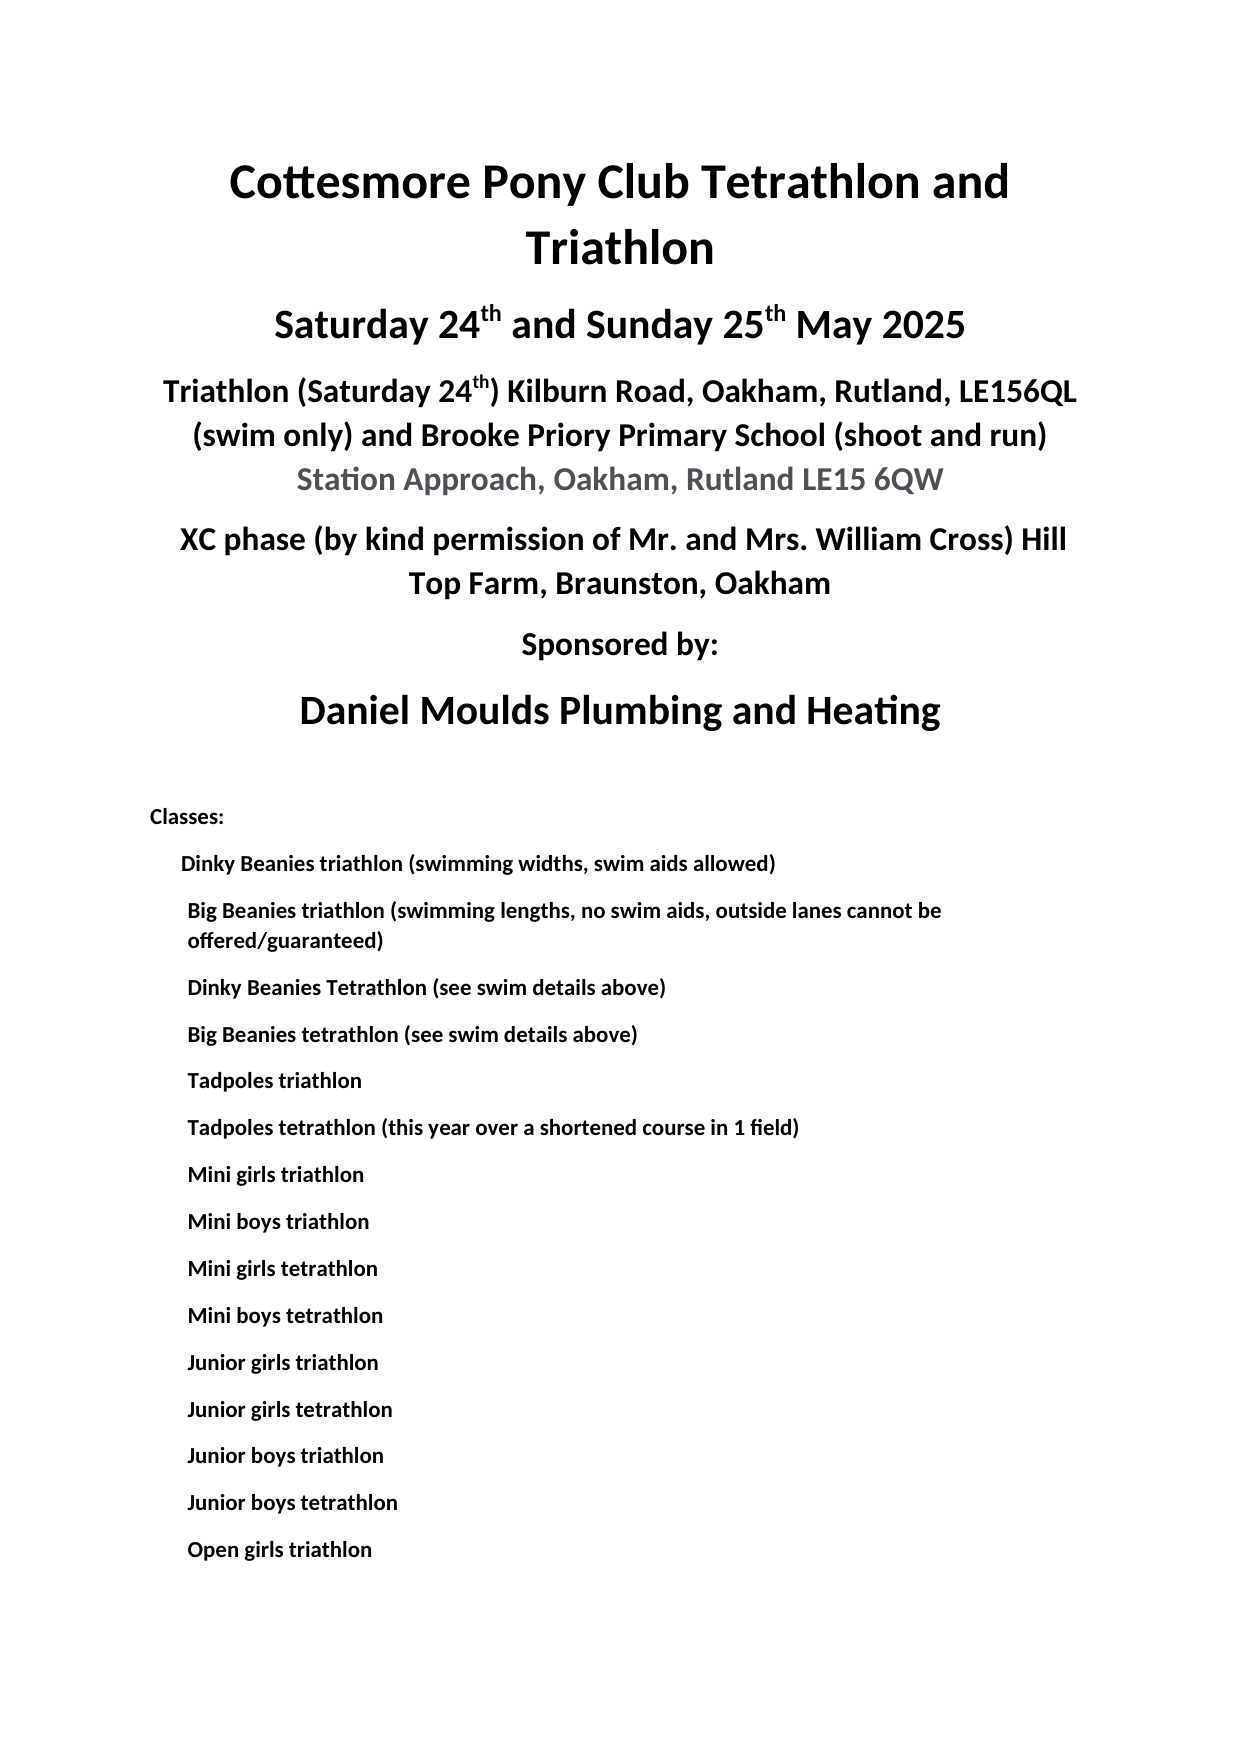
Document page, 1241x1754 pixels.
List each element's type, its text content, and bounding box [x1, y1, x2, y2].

text Tadpoles tetrathlon (this year over a shortened course in 1 field) [187, 1113, 1090, 1142]
text XC phase (by kind permission of Mr. and Mrs. William Cross) Hill Top Farm, Braunston, Oakham [150, 518, 1090, 603]
text Tadpoles triathlon [187, 1067, 1090, 1095]
text Mini girls tetrathlon [187, 1254, 1090, 1282]
text Big Beanies tetrathlon (see swim details above) [187, 1020, 1090, 1048]
text Dinky Beanies triathlon (swimming widths, swim aids allowed) [150, 849, 1090, 877]
text Mini boys triathlon [187, 1207, 1090, 1235]
text Junior boys triathlon [187, 1442, 1090, 1470]
text Classes: [150, 802, 1090, 830]
text Sponsored by: [150, 623, 1090, 664]
text Mini girls triathlon [187, 1160, 1090, 1188]
text Mini boys tetrathlon [187, 1301, 1090, 1329]
text Junior girls triathlon [187, 1348, 1090, 1376]
text Junior girls tetrathlon [187, 1395, 1090, 1423]
text Saturday 24th and Sunday 25th May 2025 [150, 298, 1090, 349]
text Cottesmore Pony Club Tetrathlon and Triathlon [150, 150, 1090, 277]
text Junior boys tetrathlon [187, 1488, 1090, 1517]
text Big Beanies triathlon (swimming lengths, no swim aids, outside lanes cannot be offered/guaranteed) [187, 896, 1090, 954]
text Triathlon (Saturday 24th) Kilburn Road, Oakham, Rutland, LE156QL (swim only) and Brooke Priory Primary School (shoot and run) Station Approach, Oakham, Rutland LE15 6QW [150, 370, 1090, 498]
text Open girls triathlon [187, 1535, 1090, 1563]
text Daniel Moulds Plumbing and Heating [150, 684, 1090, 734]
text Dinky Beanies Tetrathlon (see swim details above) [187, 973, 1090, 1001]
